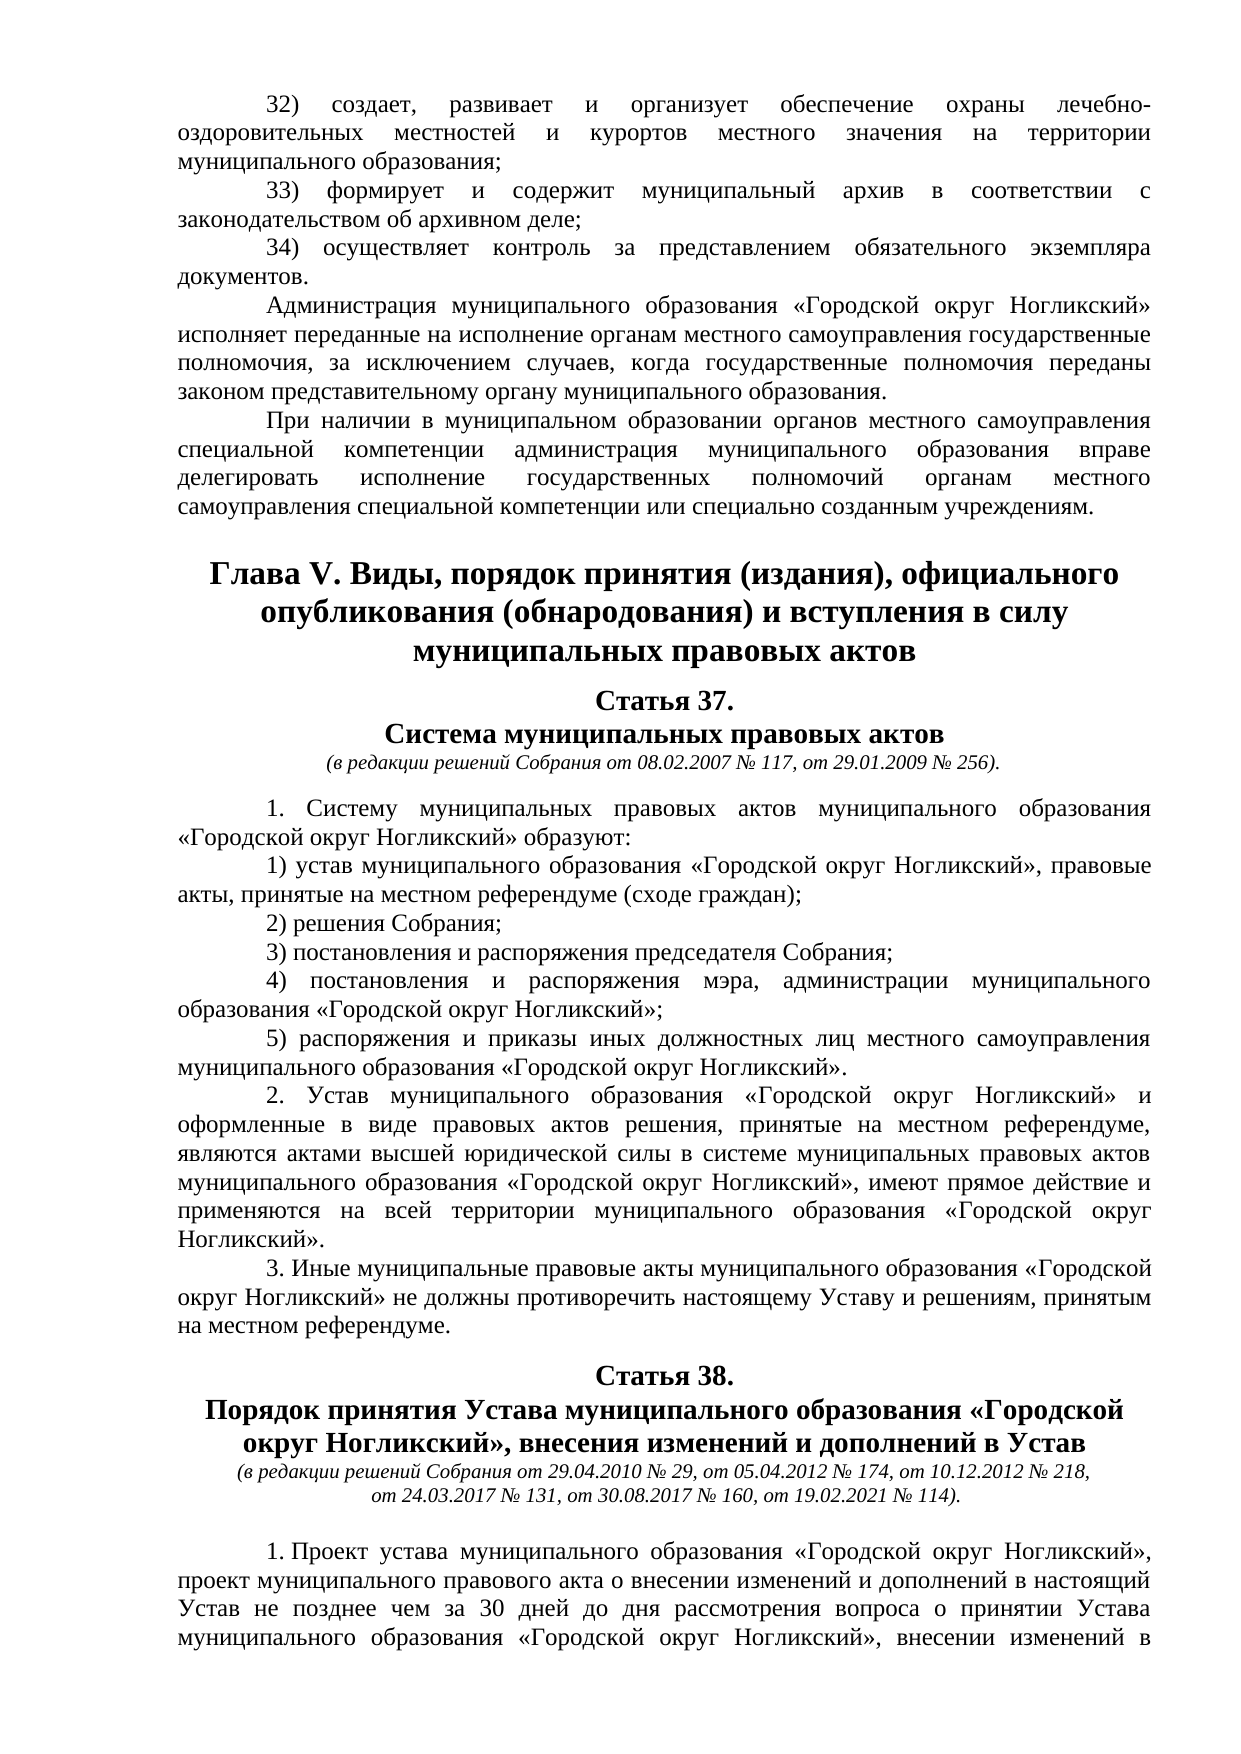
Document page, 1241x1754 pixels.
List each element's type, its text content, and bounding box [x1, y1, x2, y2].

text Администрация муниципального образования «Городской округ Ногликский» исполняет переданные на исполнение органам местного самоуправления государственные полномочия, за исключением случаев, когда государственные полномочия переданы законом представительному органу муниципального образования. [177, 290, 1152, 405]
text 33) формирует и содержит муниципальный архив в соответствии с законодательством об архивном деле; [177, 175, 1152, 232]
text 34) осуществляет контроль за представлением обязательного экземпляра документов. [177, 232, 1152, 290]
text (в редакции решений Собрания от 08.02.2007 № 117, от 29.01.2009 № 256). [177, 750, 1152, 774]
text 3) постановления и распоряжения председателя Собрания; [177, 937, 1152, 966]
text от 24.03.2017 № 131, от 30.08.2017 № 160, от 19.02.2021 № 114). [177, 1483, 1152, 1507]
text Порядок принятия Устава муниципального образования «Городской округ Ногликский», внесения изменений и дополнений в Устав [177, 1392, 1152, 1459]
text Глава V. Виды, порядок принятия (издания), официального опубликования (обнародования) и вступления в силу муниципальных правовых актов [177, 553, 1152, 668]
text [177, 1536, 1152, 1651]
text 3. Иные муниципальные правовые акты муниципального образования «Городской округ Ногликский» не должны противоречить настоящему Уставу и решениям, принятым на местном референдуме. [177, 1253, 1152, 1339]
text 2. Устав муниципального образования «Городской округ Ногликский» и оформленные в виде правовых актов решения, принятые на местном референдуме, являются актами высшей юридической силы в системе муниципальных правовых актов муниципального образования «Городской округ Ногликский», имеют прямое действие и применяются на всей территории муниципального образования «Городской округ Ногликский». [177, 1081, 1152, 1253]
text 1. Систему муниципальных правовых актов муниципального образования «Городской округ Ногликский» образуют: [177, 793, 1152, 851]
text Статья 38. [177, 1358, 1152, 1392]
text 1) устав муниципального образования «Городской округ Ногликский», правовые акты, принятые на местном референдуме (сходе граждан); [177, 851, 1152, 908]
text 2) решения Собрания; [177, 908, 1152, 937]
text Статья 37. [177, 683, 1152, 716]
text 5) распоряжения и приказы иных должностных лиц местного самоуправления муниципального образования «Городской округ Ногликский». [177, 1023, 1152, 1081]
text Система муниципальных правовых актов [177, 716, 1152, 750]
text 4) постановления и распоряжения мэра, администрации муниципального образования «Городской округ Ногликский»; [177, 966, 1152, 1023]
text 32) создает, развивает и организует обеспечение охраны лечебно-оздоровительных местностей и курортов местного значения на территории муниципального образования; [177, 89, 1152, 175]
text При наличии в муниципальном образовании органов местного самоуправления специальной компетенции администрация муниципального образования вправе делегировать исполнение государственных полномочий органам местного самоуправления специальной компетенции или специально созданным учреждениям. [177, 405, 1152, 520]
text (в редакции решений Собрания от 29.04.2010 № 29, от 05.04.2012 № 174, от 10.12.2012 № 218, [177, 1459, 1152, 1483]
